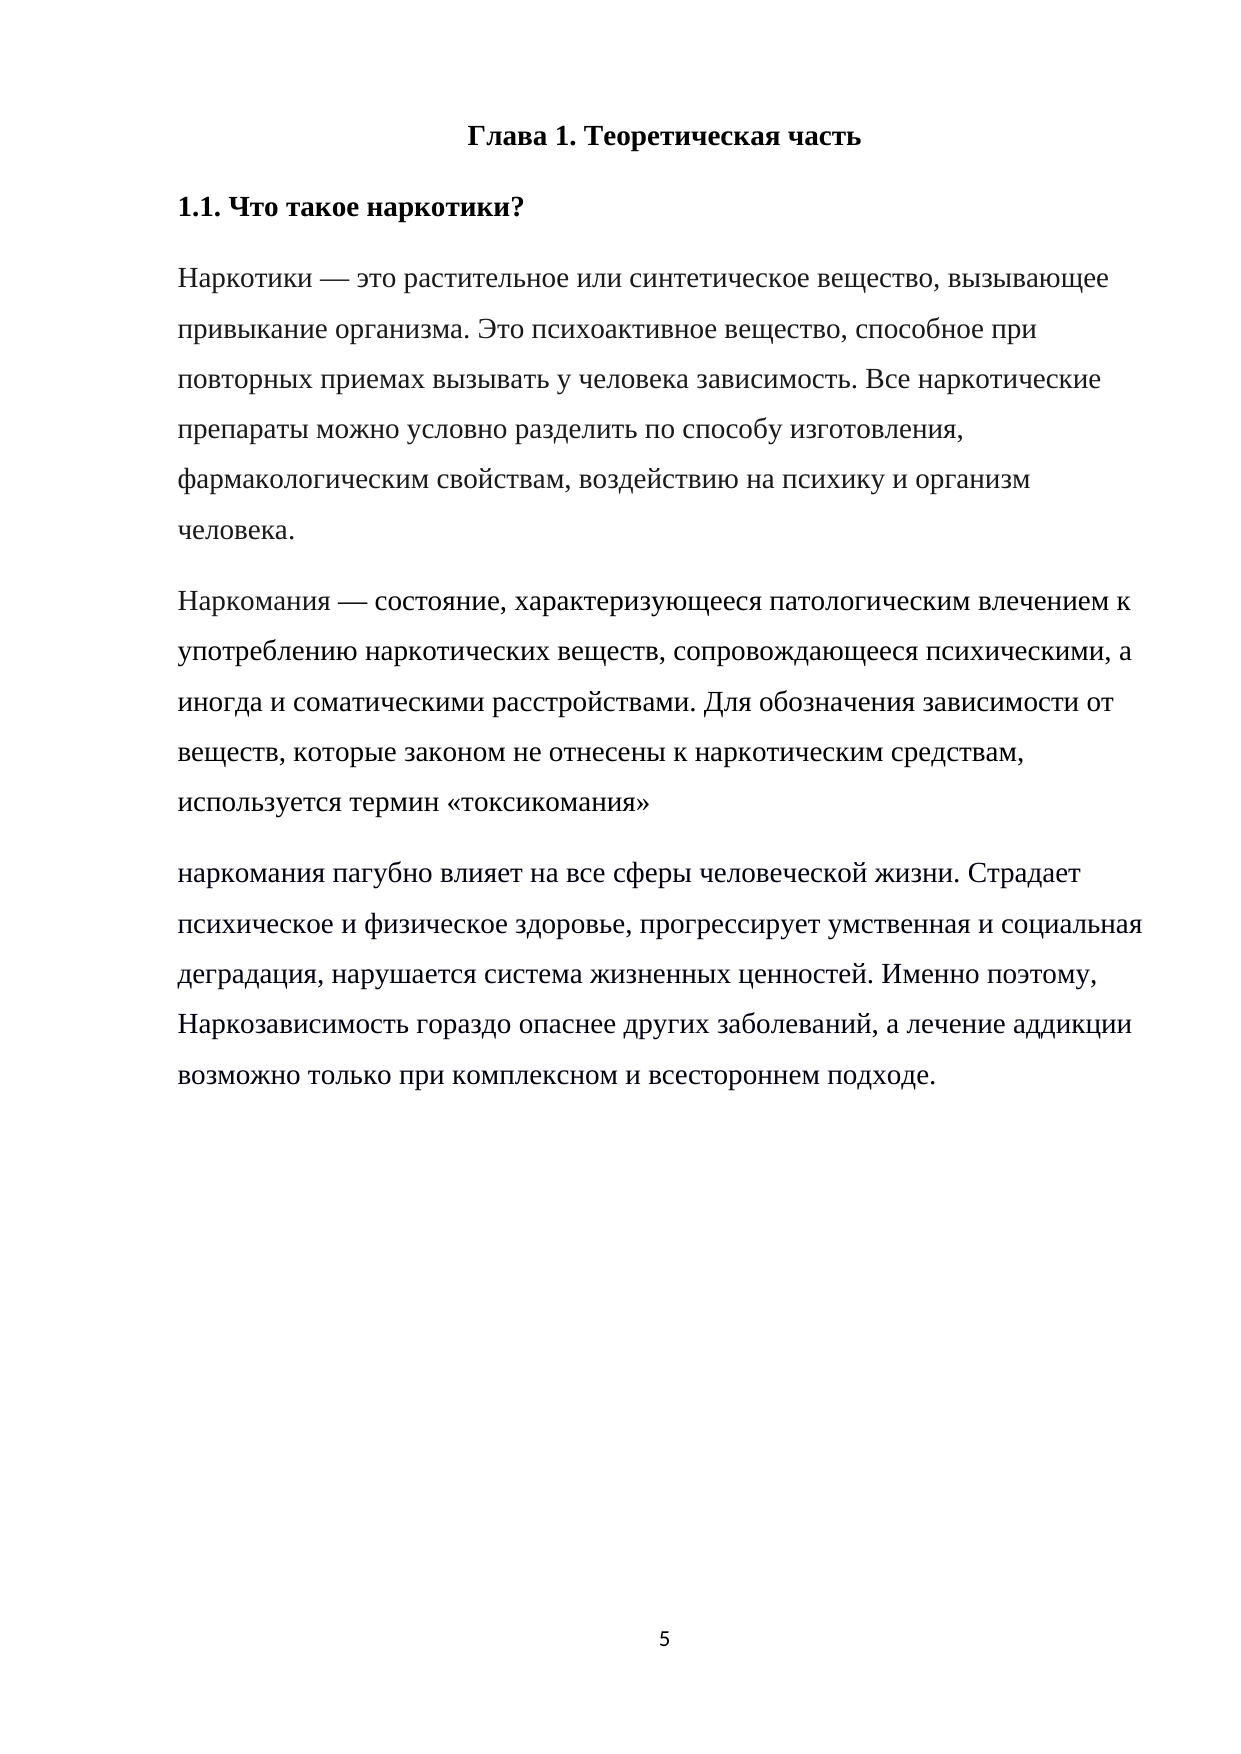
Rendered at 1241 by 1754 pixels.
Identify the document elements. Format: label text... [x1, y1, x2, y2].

text Глава 1. Теоретическая часть [177, 118, 1152, 152]
text 1.1. Что такое наркотики? [177, 189, 1152, 223]
text наркомания пагубно влияет на все сферы человеческой жизни. Страдает психическое и физическое здоровье, прогрессирует умственная и социальная деградация, нарушается система жизненных ценностей. Именно поэтому, Наркозависимость гораздо опаснее других заболеваний, а лечение аддикции возможно только при комплексном и всестороннем подходе. [177, 856, 1152, 1090]
text Наркомания — состояние, характеризующееся патологическим влечением к употреблению наркотических веществ, сопровождающееся психическими, а иногда и соматическими расстройствами. Для обозначения зависимости от веществ, которые законом не отнесены к наркотическим средствам, используется термин «токсикомания» [177, 583, 1152, 818]
text Наркотики — это растительное или синтетическое вещество, вызывающее привыкание организма. Это психоактивное вещество, способное при повторных приемах вызывать у человека зависимость. Все наркотические препараты можно условно разделить по способу изготовления, фармакологическим свойствам, воздействию на психику и организм человека. [177, 260, 1152, 546]
